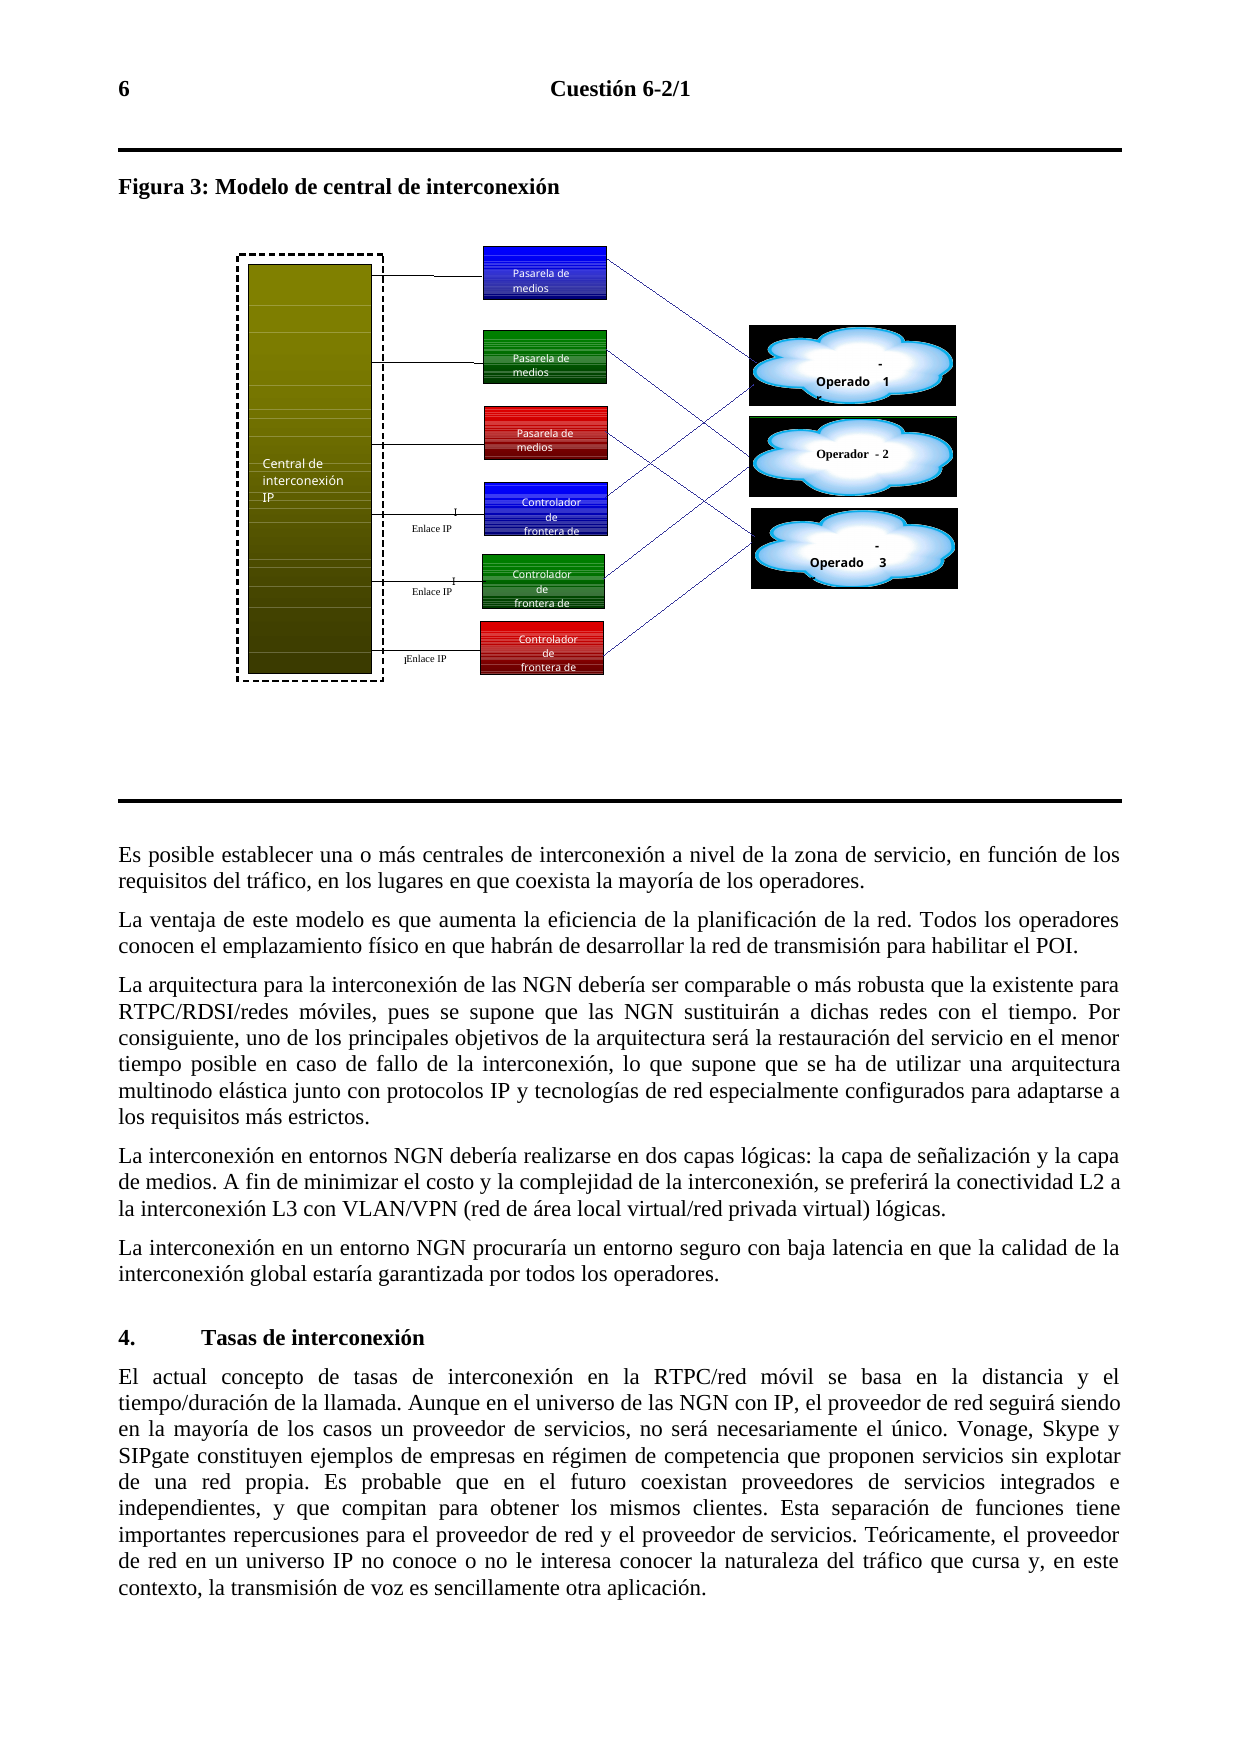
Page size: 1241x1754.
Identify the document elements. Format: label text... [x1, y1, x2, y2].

text La ventaja de este modelo es que aumenta la eficiencia de la planificación de la red. Todos los operadores conocen el emplazamiento físico en que habrán de desarrollar la red de transmisión para habilitar el POI. [118, 906, 1122, 959]
title Es posible establecer una o más centrales de interconexión a nivel de la zona de servicio, en función de los requisitos del tráfico, en los lugares en que coexista la mayoría de los operadores. [118, 841, 1122, 894]
subtitle 4. Tasas de interconexión [118, 1324, 1122, 1350]
text La arquitectura para la interconexión de las NGN debería ser comparable o más robusta que la existente para RTPC/RDSI/redes móviles, pues se supone que las NGN sustituirán a dichas redes con el tiempo. Por consiguiente, uno de los principales objetivos de la arquitectura será la restauración del servicio en el menor tiempo posible en caso de fallo de la interconexión, lo que supone que se ha de utilizar una arquitectura multinodo elástica junto con protocolos IP y tecnologías de red especialmente configurados para adaptarse a los requisitos más estrictos. [118, 971, 1122, 1129]
text La interconexión en entornos NGN debería realizarse en dos capas lógicas: la capa de señalización y la capa de medios. A fin de minimizar el costo y la complejidad de la interconexión, se preferirá la conectividad L2 a la interconexión L3 con VLAN/VPN (red de área local virtual/red privada virtual) lógicas. [118, 1142, 1122, 1221]
text La interconexión en un entorno NGN procuraría un entorno seguro con baja latencia en que la calidad de la interconexión global estaría garantizada por todos los operadores. [118, 1234, 1122, 1286]
title Figura 3: Modelo de central de interconexión [118, 152, 1122, 199]
text El actual concepto de tasas de interconexión en la RTPC/red móvil se basa en la distancia y el tiempo/duración de la llamada. Aunque en el universo de las NGN con IP, el proveedor de red seguirá siendo en la mayoría de los casos un proveedor de servicios, no será necesariamente el único. Vonage, Skype y SIPgate constituyen ejemplos de empresas en régimen de competencia que proponen servicios sin explotar de una red propia. Es probable que en el futuro coexistan proveedores de servicios integrados e independientes, y que compitan para obtener los mismos clientes. Esta separación de funciones tiene importantes repercusiones para el proveedor de red y el proveedor de servicios. Teóricamente, el proveedor de red en un universo IP no conoce o no le interesa conocer la naturaleza del tráfico que cursa y, en este contexto, la transmisión de voz es sencillamente otra aplicación. [118, 1363, 1122, 1600]
